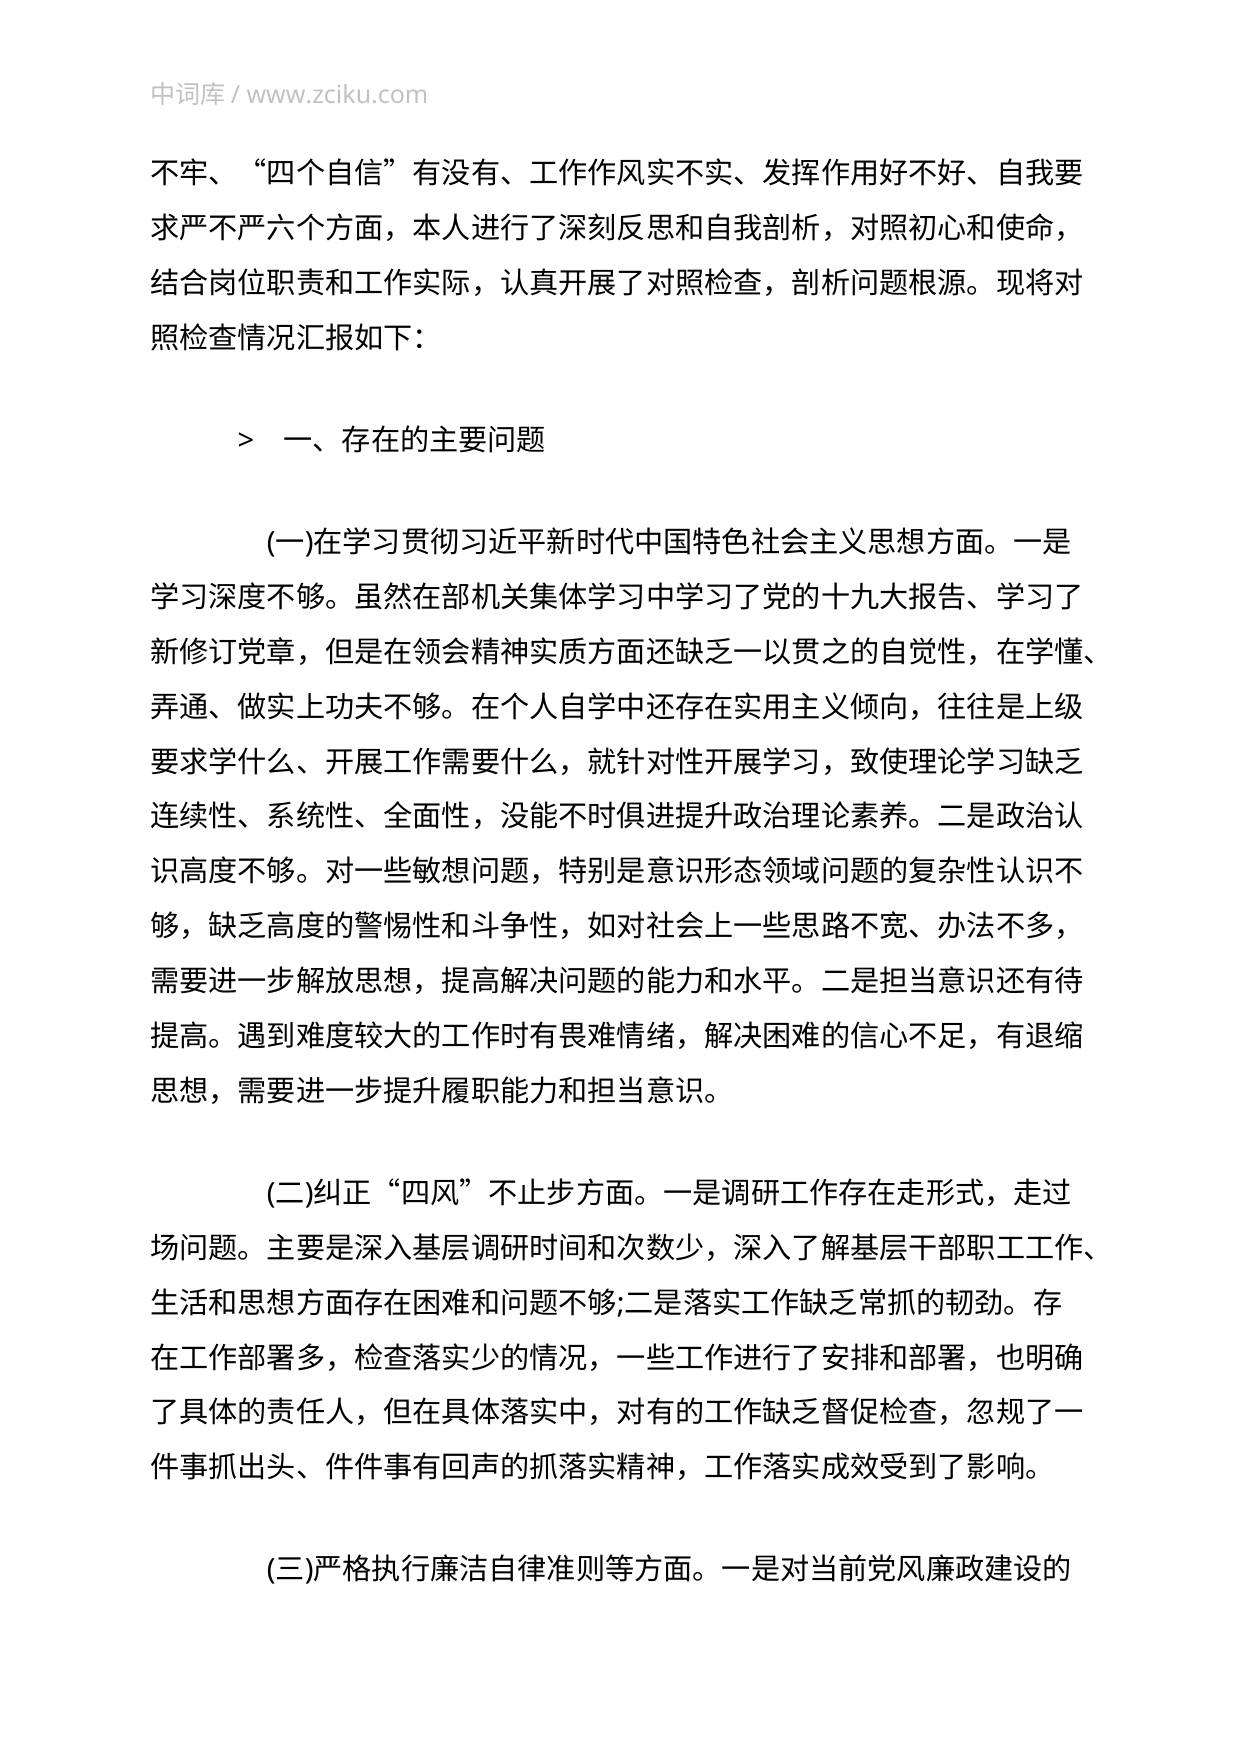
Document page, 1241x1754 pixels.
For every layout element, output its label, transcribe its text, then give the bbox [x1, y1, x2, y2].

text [150, 150, 1090, 357]
text (一)在学习贯彻习近平新时代中国特色社会主义思想方面。一是学习深度不够。虽然在部机关集体学习中学习了党的十九大报告、学习了新修订党章，但是在领会精神实质方面还缺乏一以贯之的自觉性，在学懂、弄通、做实上功夫不够。在个人自学中还存在实用主义倾向，往往是上级要求学什么、开展工作需要什么，就针对性开展学习，致使理论学习缺乏连续性、系统性、全面性，没能不时俱进提升政治理论素养。二是政治认识高度不够。对一些敏想问题，特别是意识形态领域问题的复杂性认识不够，缺乏高度的警惕性和斗争性，如对社会上一些思路不宽、办法不多，需要进一步解放思想，提高解决问题的能力和水平。二是担当意识还有待提高。遇到难度较大的工作时有畏难情绪，解决困难的信心不足，有退缩思想，需要进一步提升履职能力和担当意识。 [150, 518, 1090, 1110]
text (二)纠正“四风”不止步方面。一是调研工作存在走形式，走过场问题。主要是深入基层调研时间和次数少，深入了解基层干部职工工作、生活和思想方面存在困难和问题不够;二是落实工作缺乏常抓的韧劲。存在工作部署多，检查落实少的情况，一些工作进行了安排和部署，也明确了具体的责任人，但在具体落实中，对有的工作缺乏督促检查，忽规了一件事抓出头、件件事有回声的抓落实精神，工作落实成效受到了影响。 [150, 1169, 1090, 1486]
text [150, 1546, 1090, 1588]
text > 一、存在的主要问题 [150, 416, 1090, 459]
